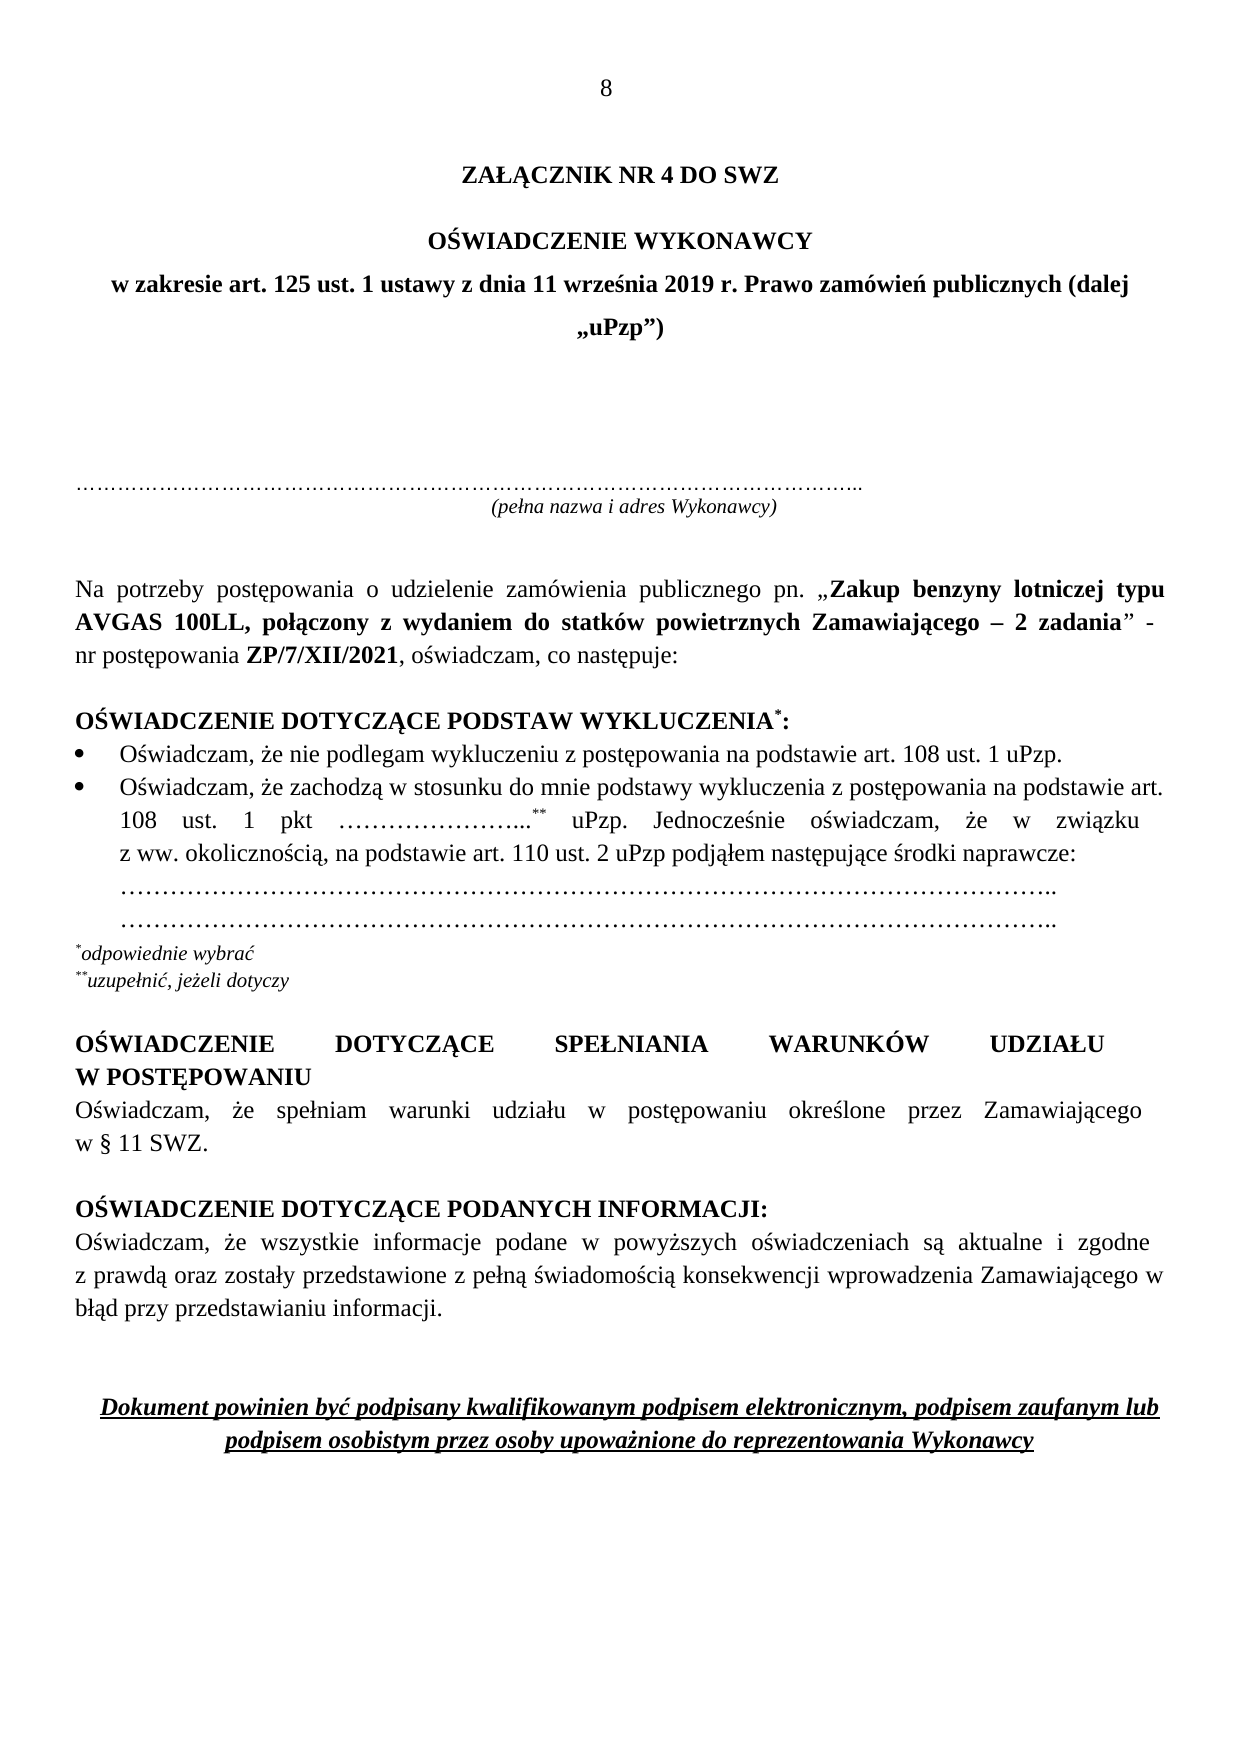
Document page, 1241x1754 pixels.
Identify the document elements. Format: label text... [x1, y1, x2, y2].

text ………………………………………………………………………………………………….. [119, 871, 1165, 900]
text w zakresie art. 125 ust. 1 ustawy z dnia 11 września 2019 r. Prawo zamówień publicznych (dalej „uPzp”) [75, 269, 1165, 341]
list Oświadczam, że zachodzą w stosunku do mnie podstawy wykluczenia z postępowania na podstawie art. 108 ust. 1 pkt …………………...** uPzp. Jednocześnie oświadczam, że w związku z ww. okolicznością, na podstawie art. 110 ust. 2 uPzp podjąłem następujące środki naprawcze: [75, 772, 1165, 867]
text ZAŁĄCZNIK NR 4 DO SWZ [75, 160, 1165, 189]
text Oświadczam, że spełniam warunki udziału w postępowaniu określone przez Zamawiającego w § 11 SWZ. [75, 1095, 1165, 1157]
text Na potrzeby postępowania o udzielenie zamówienia publicznego pn. „Zakup benzyny lotniczej typu AVGAS 100LL, połączony z wydaniem do statków powietrznych Zamawiającego – 2 zadania” - nr postępowania ZP/7/XII/2021, oświadczam, co następuje: [75, 574, 1165, 669]
text Dokument powinien być podpisany kwalifikowanym podpisem elektronicznym, podpisem zaufanym lub podpisem osobistym przez osoby upoważnione do reprezentowania Wykonawcy [97, 1392, 1165, 1454]
text OŚWIADCZENIE WYKONAWCY [75, 226, 1165, 255]
text (pełna nazwa i adres Wykonawcy) [104, 494, 1165, 518]
text …………………………………………………………………………………………………... [75, 470, 1165, 494]
text **uzupełnić, jeżeli dotyczy [75, 968, 1165, 992]
text *odpowiednie wybrać [75, 941, 1165, 965]
text OŚWIADCZENIE DOTYCZĄCE PODSTAW WYKLUCZENIA*: [75, 706, 1165, 735]
text OŚWIADCZENIE DOTYCZĄCE SPEŁNIANIA WARUNKÓW UDZIAŁU W POSTĘPOWANIU [75, 1029, 1165, 1091]
list Oświadczam, że nie podlegam wykluczeniu z postępowania na podstawie art. 108 ust. 1 uPzp. [75, 739, 1165, 768]
text ………………………………………………………………………………………………….. [119, 904, 1165, 933]
text OŚWIADCZENIE DOTYCZĄCE PODANYCH INFORMACJI: [75, 1194, 1165, 1223]
text Oświadczam, że wszystkie informacje podane w powyższych oświadczeniach są aktualne i zgodne z prawdą oraz zostały przedstawione z pełną świadomością konsekwencji wprowadzenia Zamawiającego w błąd przy przedstawianiu informacji. [75, 1227, 1165, 1322]
